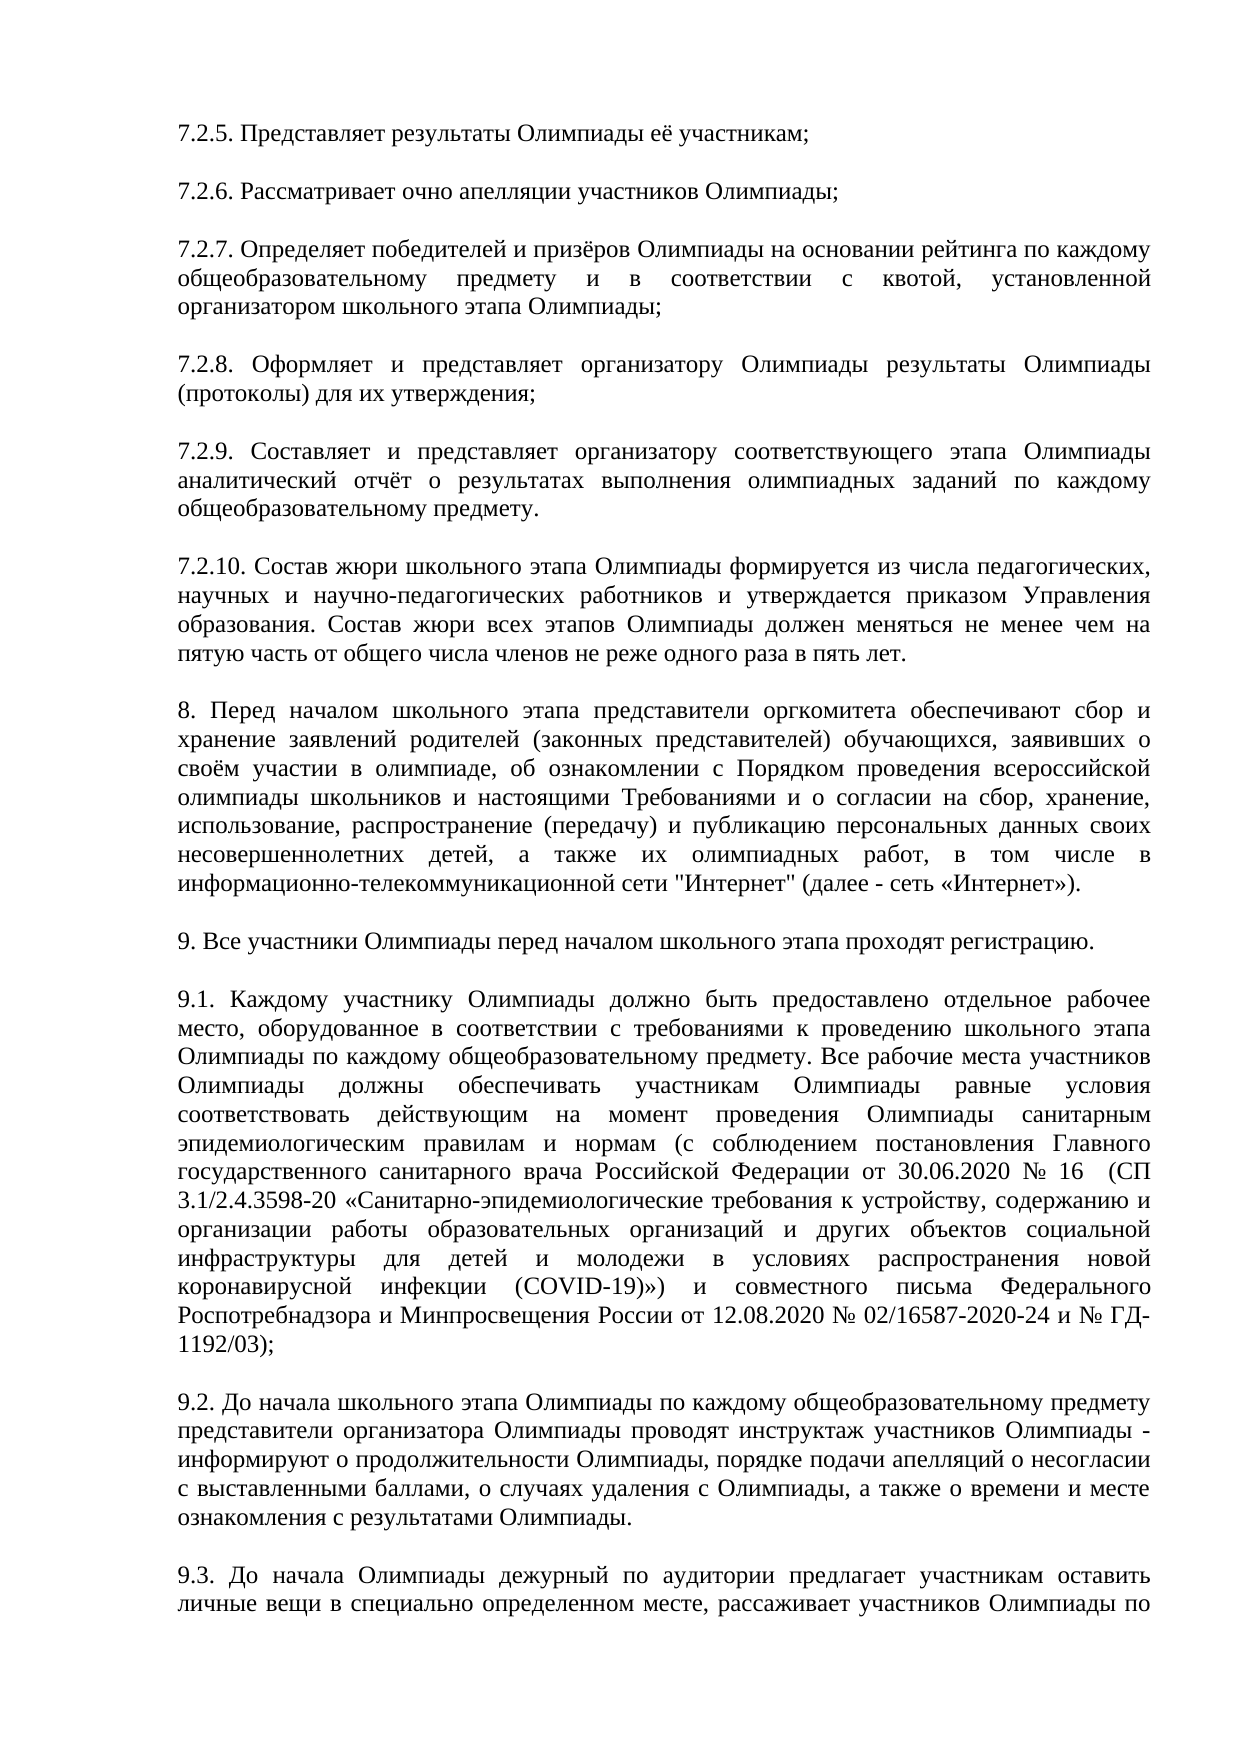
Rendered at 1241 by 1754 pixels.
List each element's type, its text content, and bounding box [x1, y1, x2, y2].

text 7.2.9. Составляет и представляет организатору соответствующего этапа Олимпиады аналитический отчёт о результатах выполнения олимпиадных заданий по каждому общеобразовательному предмету. [177, 436, 1152, 522]
text 9.1. Каждому участнику Олимпиады должно быть предоставлено отдельное рабочее место, оборудованное в соответствии с требованиями к проведению школьного этапа Олимпиады по каждому общеобразовательному предмету. Все рабочие места участников Олимпиады должны обеспечивать участникам Олимпиады равные условия соответствовать действующим на момент проведения Олимпиады санитарным эпидемиологическим правилам и нормам (с соблюдением постановления Главного государственного санитарного врача Российской Федерации от 30.06.2020 № 16 (СП 3.1/2.4.3598-20 «Санитарно-эпидемиологические требования к устройству, содержанию и организации работы образовательных организаций и других объектов социальной инфраструктуры для детей и молодежи в условиях распространения новой коронавирусной инфекции (COVID-19)») и совместного письма Федерального Роспотребнадзора и Минпросвещения России от 12.08.2020 № 02/16587-2020-24 и № ГД-1192/03); [177, 984, 1152, 1358]
text 7.2.5. Представляет результаты Олимпиады её участникам; [177, 118, 1152, 147]
text 7.2.8. Оформляет и представляет организатору Олимпиады результаты Олимпиады (протоколы) для их утверждения; [177, 349, 1152, 407]
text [177, 1560, 1152, 1617]
text 8. Перед началом школьного этапа представители оргкомитета обеспечивают сбор и хранение заявлений родителей (законных представителей) обучающихся, заявивших о своём участии в олимпиаде, об ознакомлении с Порядком проведения всероссийской олимпиады школьников и настоящими Требованиями и о согласии на сбор, хранение, использование, распространение (передачу) и публикацию персональных данных своих несовершеннолетних детей, а также их олимпиадных работ, в том числе в информационно-телекоммуникационной сети "Интернет" (далее - сеть «Интернет»). [177, 696, 1152, 897]
text 9.2. До начала школьного этапа Олимпиады по каждому общеобразовательному предмету представители организатора Олимпиады проводят инструктаж участников Олимпиады - информируют о продолжительности Олимпиады, порядке подачи апелляций о несогласии с выставленными баллами, о случаях удаления с Олимпиады, а также о времени и месте ознакомления с результатами Олимпиады. [177, 1387, 1152, 1531]
text 9. Все участники Олимпиады перед началом школьного этапа проходят регистрацию. [177, 926, 1152, 955]
text 7.2.10. Состав жюри школьного этапа Олимпиады формируется из числа педагогических, научных и научно-педагогических работников и утверждается приказом Управления образования. Состав жюри всех этапов Олимпиады должен меняться не менее чем на пятую часть от общего числа членов не реже одного раза в пять лет. [177, 551, 1152, 666]
text 7.2.7. Определяет победителей и призёров Олимпиады на основании рейтинга по каждому общеобразовательному предмету и в соответствии с квотой, установленной организатором школьного этапа Олимпиады; [177, 234, 1152, 320]
text 7.2.6. Рассматривает очно апелляции участников Олимпиады; [177, 176, 1152, 205]
